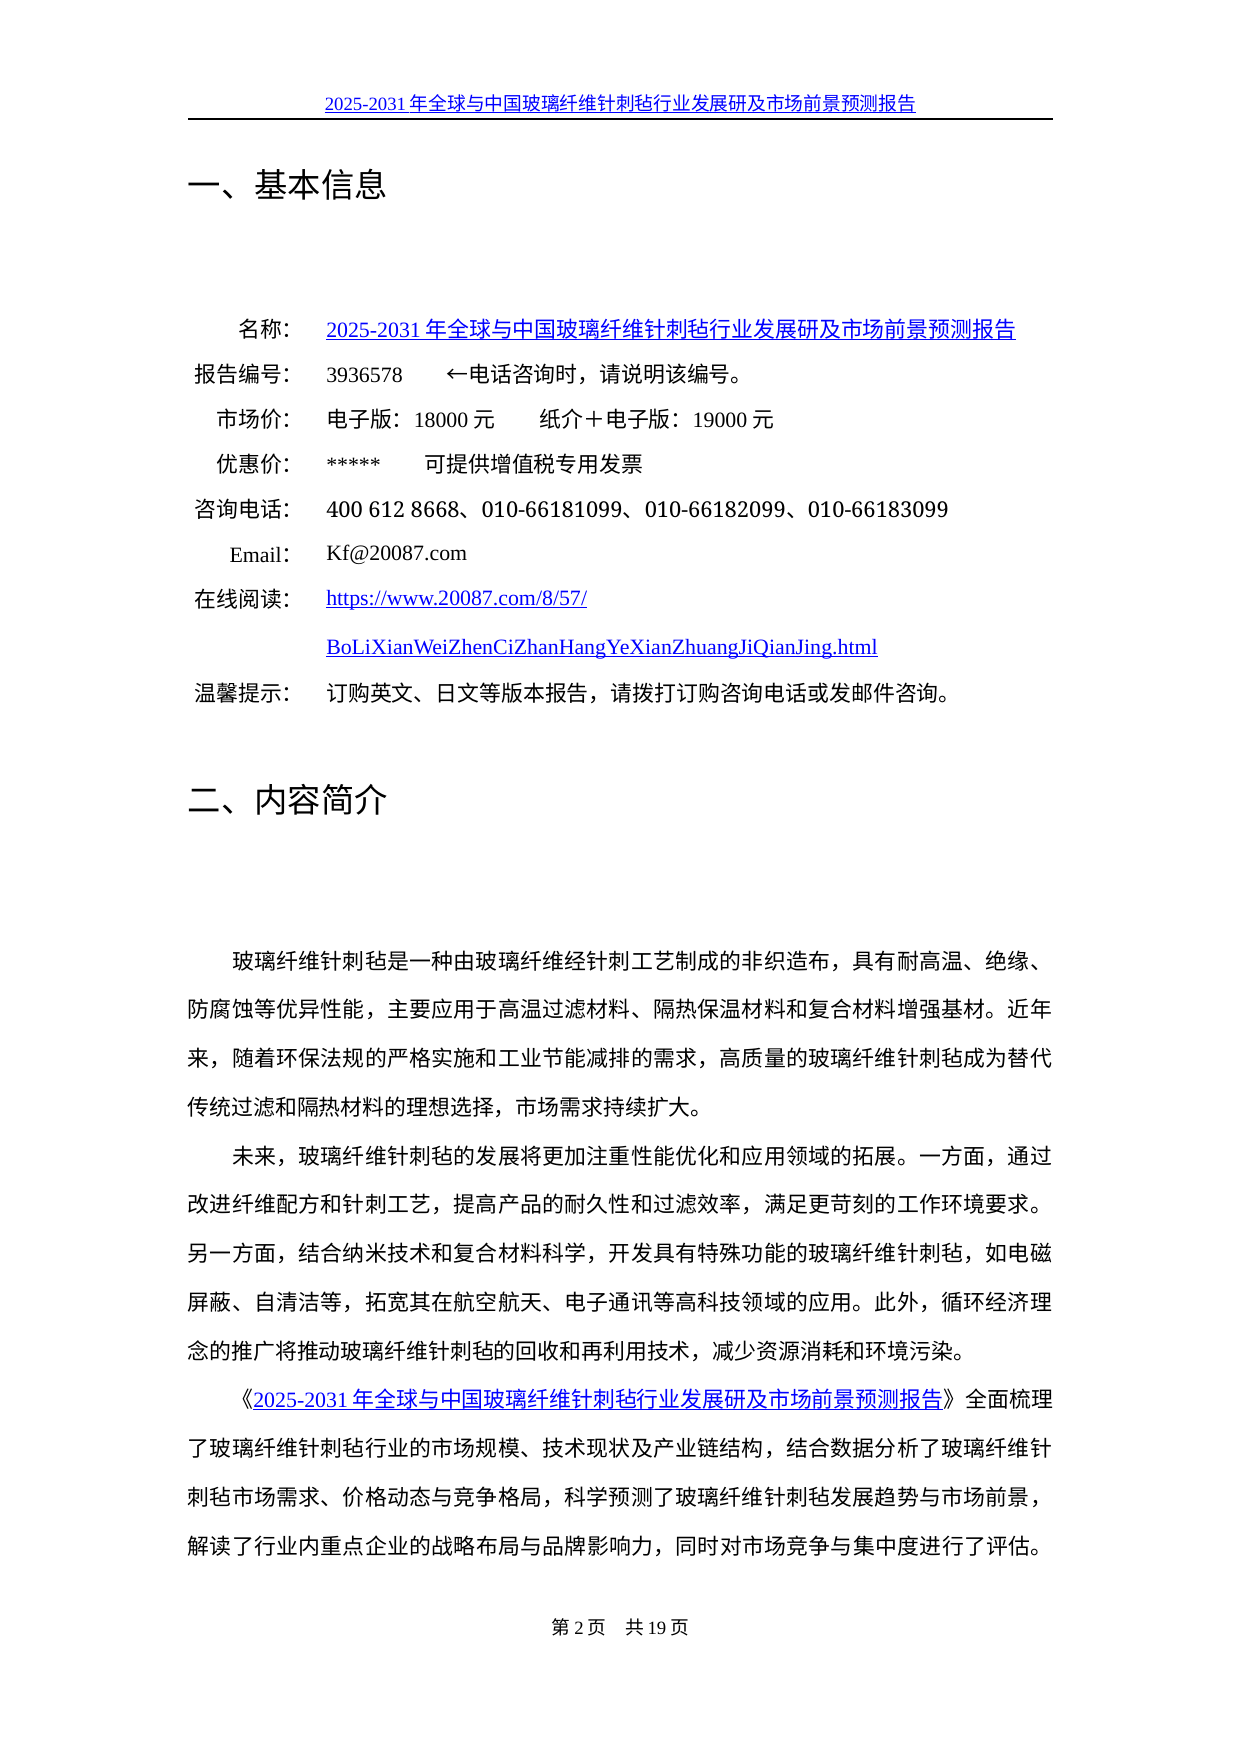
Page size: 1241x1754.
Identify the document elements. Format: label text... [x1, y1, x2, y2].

table_header 2025-2031年全球与中国玻璃纤维针刺毡行业发展研及市场前景预测报告 [315, 312, 1073, 357]
table_cell 咨询电话： [167, 492, 315, 537]
table_cell 优惠价： [167, 447, 315, 492]
table_cell 报告编号： [167, 357, 315, 402]
table_cell 订购英文、日文等版本报告，请拨打订购咨询电话或发邮件咨询。 [315, 675, 1073, 720]
table_cell 在线阅读： [167, 582, 315, 675]
table_cell 温馨提示： [167, 675, 315, 720]
table_cell 电子版：18000 元 纸介＋电子版：19000 元 [315, 402, 1073, 447]
table_cell Email： [167, 537, 315, 582]
table_cell 3936578 ←电话咨询时，请说明该编号。 [315, 357, 1073, 402]
table_header 名称： [167, 312, 315, 357]
table_cell ***** 可提供增值税专用发票 [315, 447, 1073, 492]
title 一、基本信息 [187, 150, 1053, 215]
table_cell 市场价： [167, 402, 315, 447]
table_cell [315, 582, 1073, 675]
table_cell Kf@20087.com [315, 537, 1073, 582]
title 二、内容简介 [187, 766, 1053, 831]
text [187, 943, 1053, 1561]
table_cell 400 612 8668、010-66181099、010-66182099、010-66183099 [315, 492, 1073, 537]
